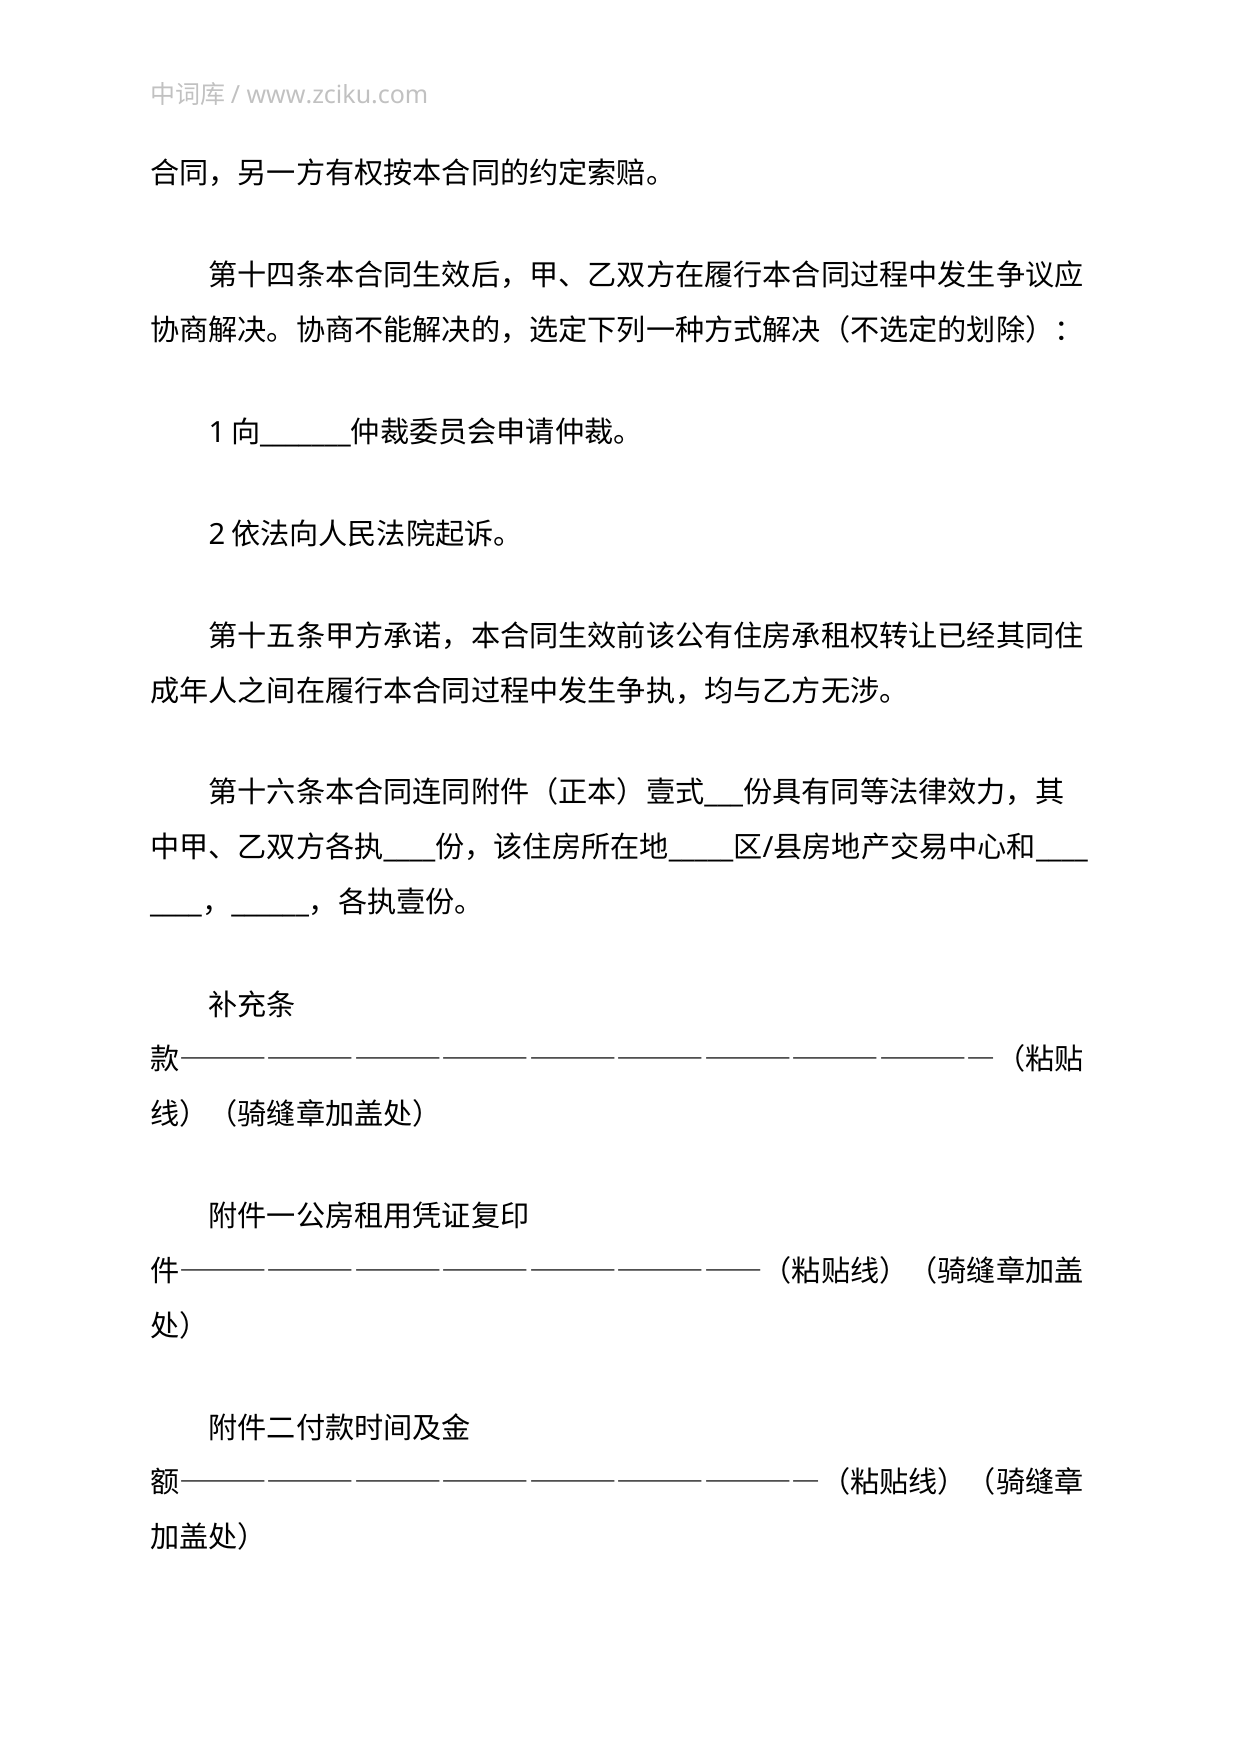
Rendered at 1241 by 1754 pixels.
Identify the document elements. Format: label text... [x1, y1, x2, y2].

text 第十四条本合同生效后，甲、乙双方在履行本合同过程中发生争议应协商解决。协商不能解决的，选定下列一种方式解决（不选定的划除）： [150, 252, 1090, 349]
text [150, 150, 1090, 192]
text 2依法向人民法院起诉。 [150, 510, 1090, 553]
text 附件一公房租用凭证复印件――――――――――――――――――――（粘贴线）（骑缝章加盖处） [150, 1193, 1090, 1345]
text 补充条款――――――――――――――――――――――――――――（粘贴线）（骑缝章加盖处） [150, 981, 1090, 1133]
text 第十五条甲方承诺，本合同生效前该公有住房承租权转让已经其同住成年人之间在履行本合同过程中发生争执，均与乙方无涉。 [150, 612, 1090, 709]
text 第十六条本合同连同附件（正本）壹式___份具有同等法律效力，其中甲、乙双方各执____份，该住房所在地_____区/县房地产交易中心和________，______，各执壹份。 [150, 769, 1090, 921]
text 1向_______仲裁委员会申请仲裁。 [150, 408, 1090, 451]
text 附件二付款时间及金额――――――――――――――――――――――（粘贴线）（骑缝章加盖处） [150, 1404, 1090, 1556]
